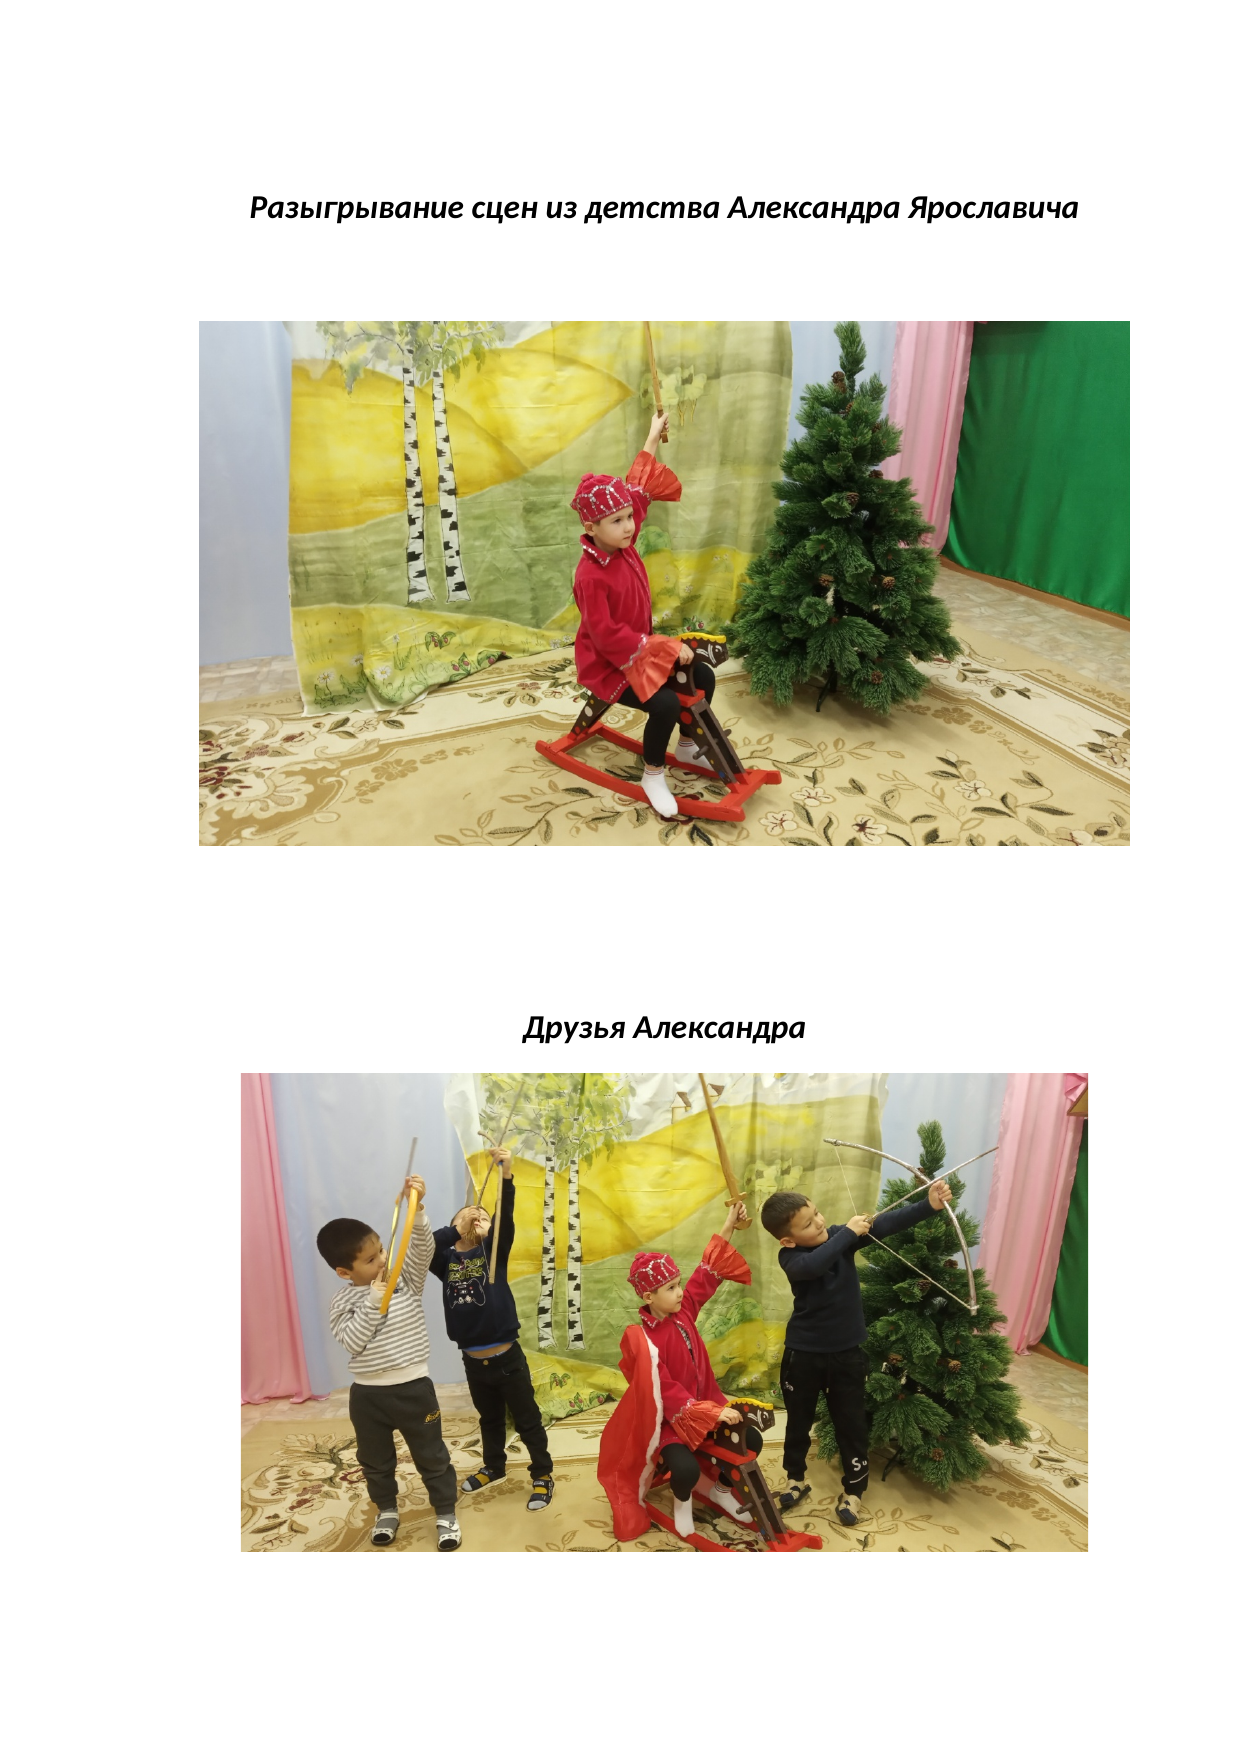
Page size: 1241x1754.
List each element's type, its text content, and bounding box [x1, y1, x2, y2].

picture [199, 321, 1130, 846]
text Друзья Александра [177, 1006, 1152, 1047]
picture [240, 1073, 1089, 1552]
text Разыгрывание сцен из детства Александра Ярославича [177, 186, 1152, 226]
